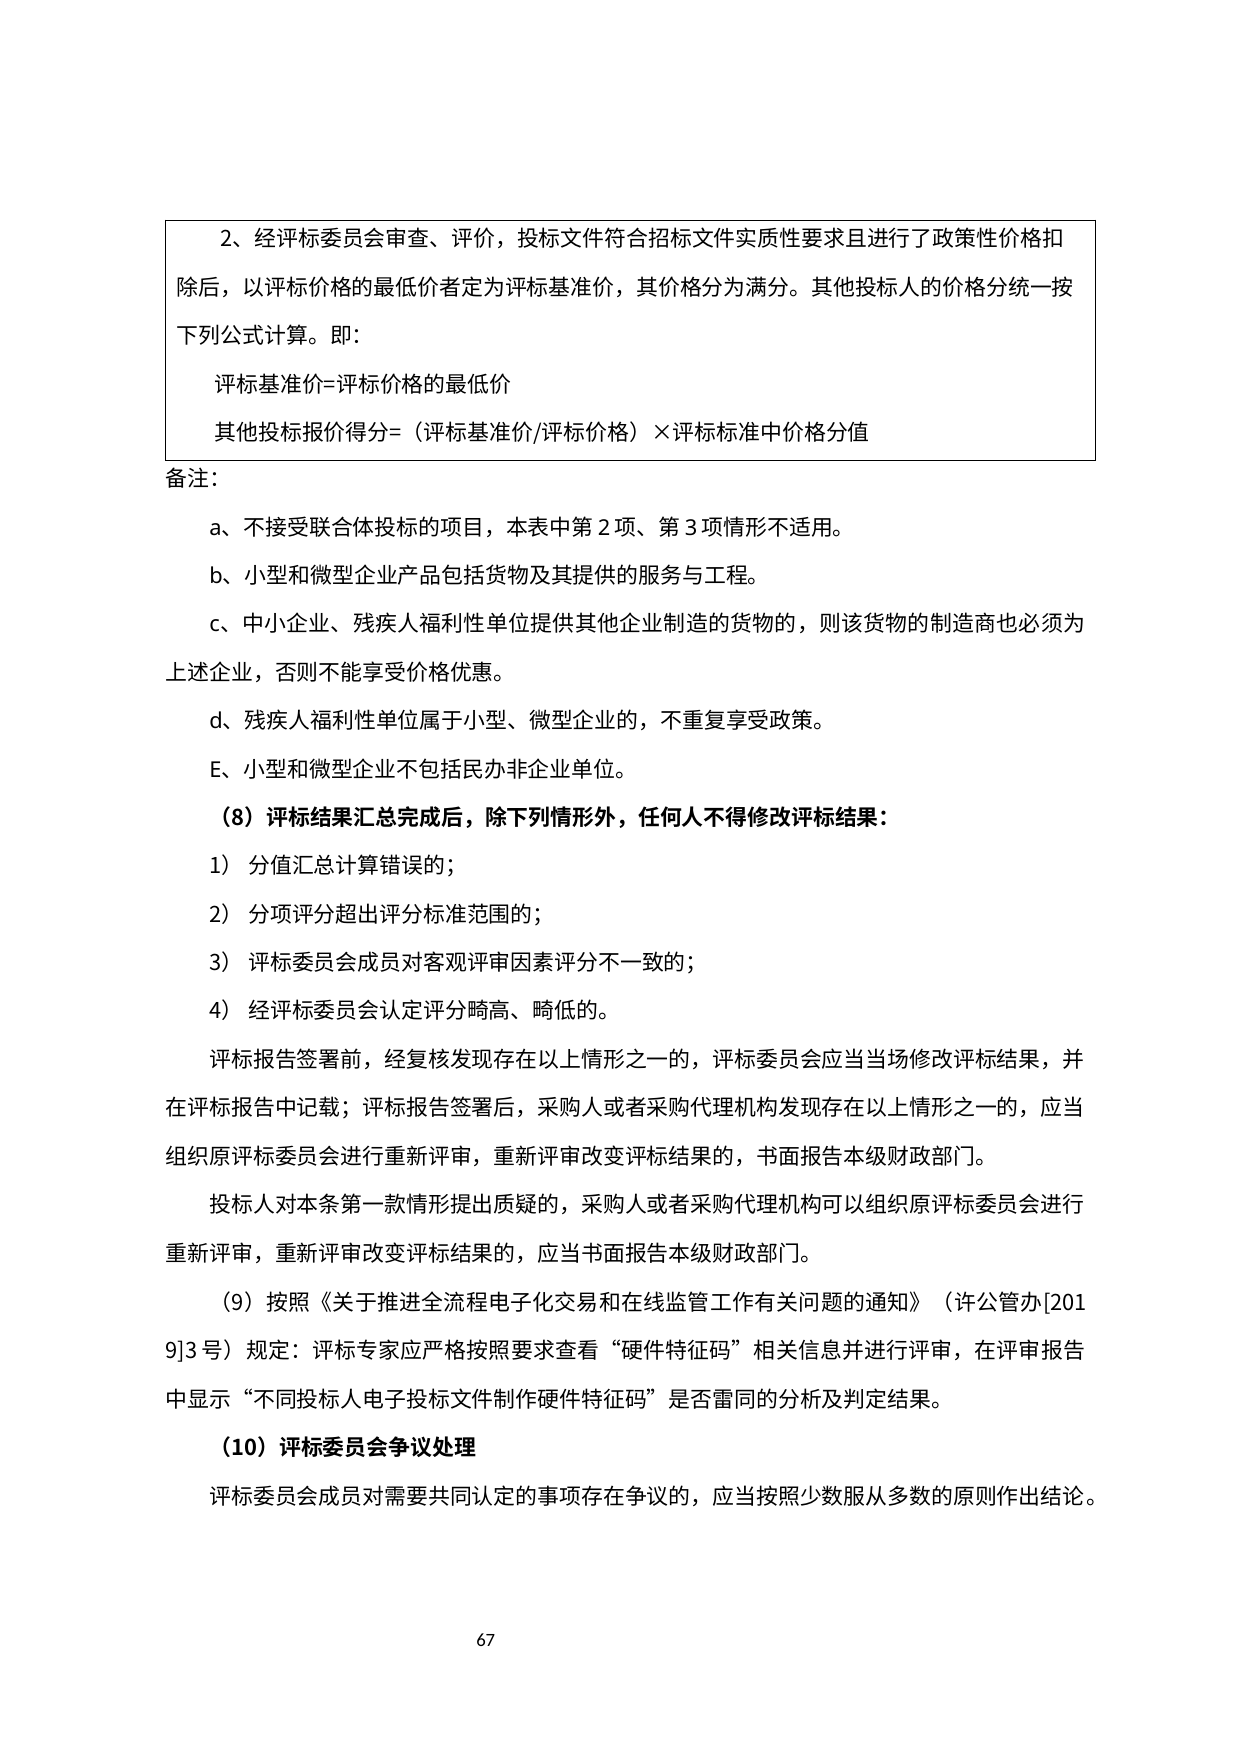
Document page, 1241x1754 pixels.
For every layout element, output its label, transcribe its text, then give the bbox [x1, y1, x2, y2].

text c、中小企业、残疾人福利性单位提供其他企业制造的货物的，则该货物的制造商也必须为上述企业，否则不能享受价格优惠。 [165, 606, 1087, 687]
text 4） 经评标委员会认定评分畸高、畸低的。 [165, 993, 1087, 1025]
text 备注： [165, 461, 1087, 493]
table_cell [166, 221, 1095, 460]
text d、残疾人福利性单位属于小型、微型企业的，不重复享受政策。 [165, 703, 1087, 735]
text 1） 分值汇总计算错误的； [165, 848, 1087, 880]
text a、不接受联合体投标的项目，本表中第2项、第3项情形不适用。 [165, 509, 1087, 542]
text 评标报告签署前，经复核发现存在以上情形之一的，评标委员会应当当场修改评标结果，并在评标报告中记载；评标报告签署后，采购人或者采购代理机构发现存在以上情形之一的，应当组织原评标委员会进行重新评审，重新评审改变评标结果的，书面报告本级财政部门。 [165, 1041, 1087, 1171]
text （8）评标结果汇总完成后，除下列情形外，任何人不得修改评标结果： [165, 799, 1087, 832]
text 2） 分项评分超出评分标准范围的； [165, 896, 1087, 929]
text 3） 评标委员会成员对客观评审因素评分不一致的； [165, 944, 1087, 977]
text （10）评标委员会争议处理 [165, 1430, 1087, 1462]
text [165, 1478, 1087, 1511]
text 投标人对本条第一款情形提出质疑的，采购人或者采购代理机构可以组织原评标委员会进行重新评审，重新评审改变评标结果的，应当书面报告本级财政部门。 [165, 1187, 1087, 1268]
text b、小型和微型企业产品包括货物及其提供的服务与工程。 [165, 557, 1087, 590]
text E、小型和微型企业不包括民办非企业单位。 [165, 751, 1087, 784]
text （9）按照《关于推进全流程电子化交易和在线监管工作有关问题的通知》（许公管办[2019]3号）规定：评标专家应严格按照要求查看“硬件特征码”相关信息并进行评审，在评审报告中显示“不同投标人电子投标文件制作硬件特征码”是否雷同的分析及判定结果。 [165, 1284, 1087, 1414]
